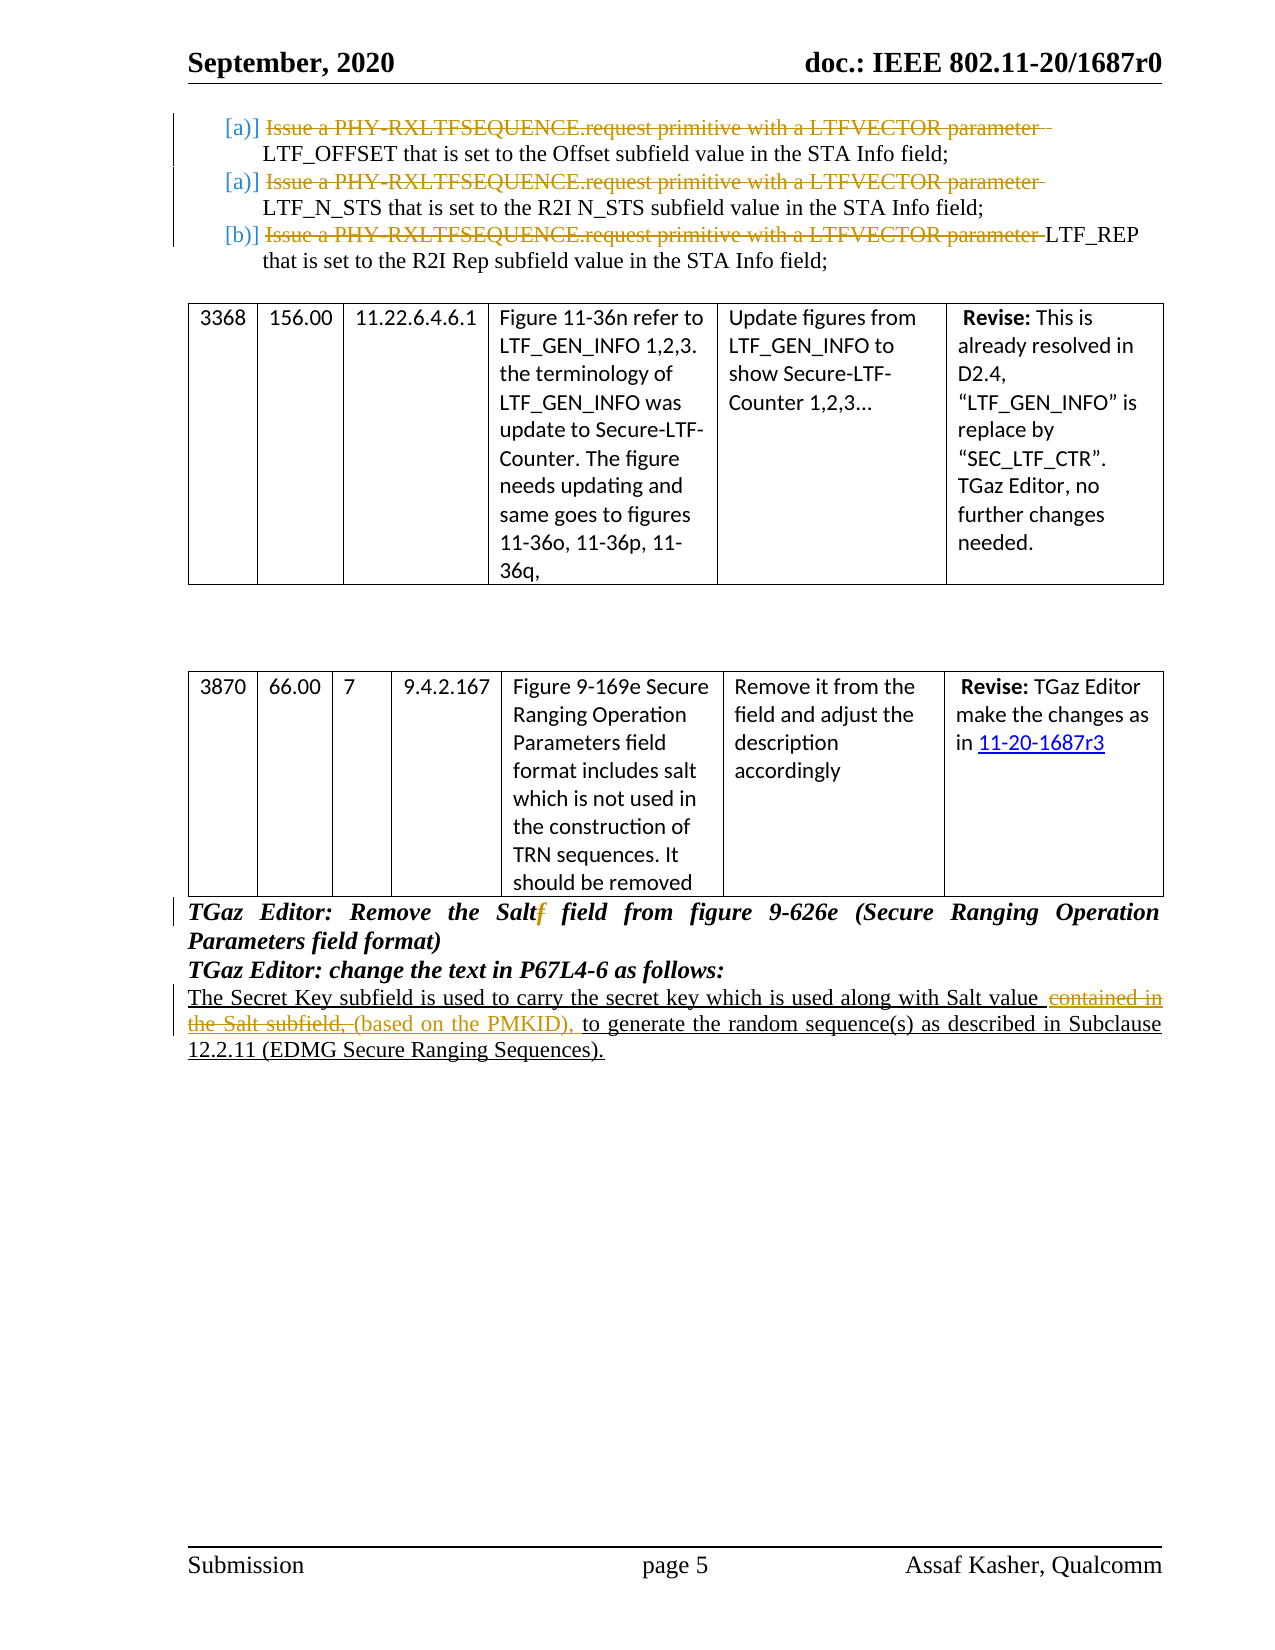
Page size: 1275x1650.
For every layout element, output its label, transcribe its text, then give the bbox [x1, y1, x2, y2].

table_header 3368 [189, 304, 257, 584]
table_header 3870 [189, 672, 257, 896]
table_header 9.4.2.167 [392, 672, 501, 896]
table_header Figure 9-169e Secure Ranging Operation Parameters field format includes salt which is not used in the construction of TRN sequences. It should be removed [502, 672, 723, 896]
list LTF_N_STS that is set to the R2I N_STS subfield value in the STA Info field; [225, 167, 1162, 221]
table_header 156.00 [258, 304, 343, 584]
list LTF_REP that is set to the R2I Rep subfield value in the STA Info field; [225, 221, 1162, 274]
table_header Remove it from the field and adjust the description accordingly [724, 672, 944, 896]
text The Secret Key subfield is used to carry the secret key which is used along with Salt value to generate the random sequence(s) as described in Subclause 12.2.11 (EDMG Secure Ranging Sequences). [187, 1034, 1162, 1063]
table_header Revise: TGaz Editor make the changes as in 11-20-1687r3 [945, 672, 1163, 896]
text The Secret Key subfield is used to carry the secret key which is used along with Salt value to generate the random sequence(s) as described in Subclause 12.2.11 (EDMG Secure Ranging Sequences). [187, 983, 1162, 1033]
text TGaz Editor: change the text in P67L4-6 as follows: [187, 955, 1162, 983]
list LTF_OFFSET that is set to the Offset subfield value in the STA Info field; [225, 112, 1162, 166]
table_header Figure 11-36n refer to LTF_GEN_INFO 1,2,3. the terminology of LTF_GEN_INFO was update to Secure-LTF-Counter. The figure needs updating and same goes to figures 11-36o, 11-36p, 11-36q, [489, 304, 717, 584]
text TGaz Editor: Remove the Salt field from figure 9-626e (Secure Ranging Operation Parameters field format) [187, 897, 1162, 955]
table_header 11.22.6.4.6.1 [344, 304, 488, 584]
table_header 66.00 [258, 672, 332, 896]
table_header Revise: This is already resolved in D2.4, “LTF_GEN_INFO” is replace by “SEC_LTF_CTR”. TGaz Editor, no further changes needed. [947, 304, 1163, 584]
table_header 7 [333, 672, 391, 896]
table_header Update figures from LTF_GEN_INFO to show Secure-LTF-Counter 1,2,3... [718, 304, 946, 584]
